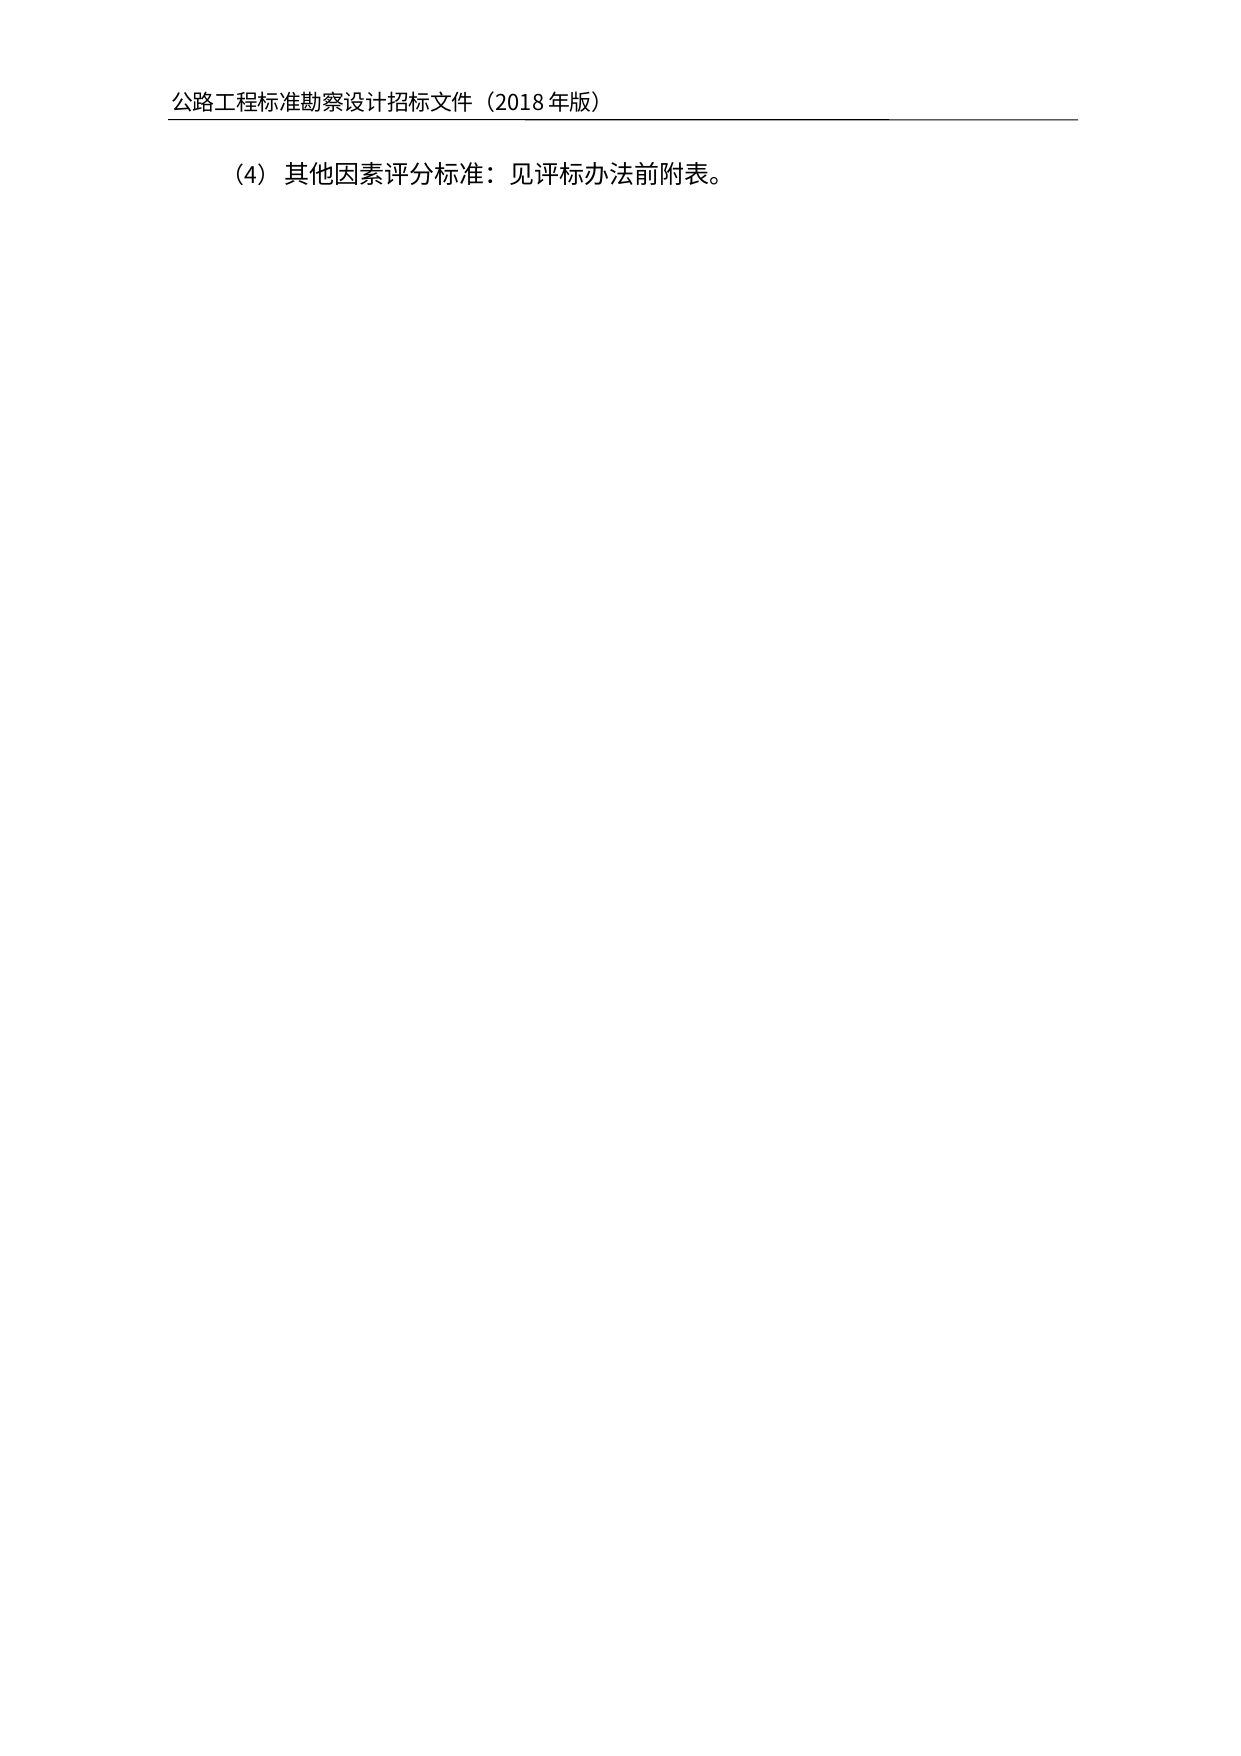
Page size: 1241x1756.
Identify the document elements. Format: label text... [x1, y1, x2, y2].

list 其他因素评分标准：见评标办法前附表。 [221, 154, 1165, 190]
